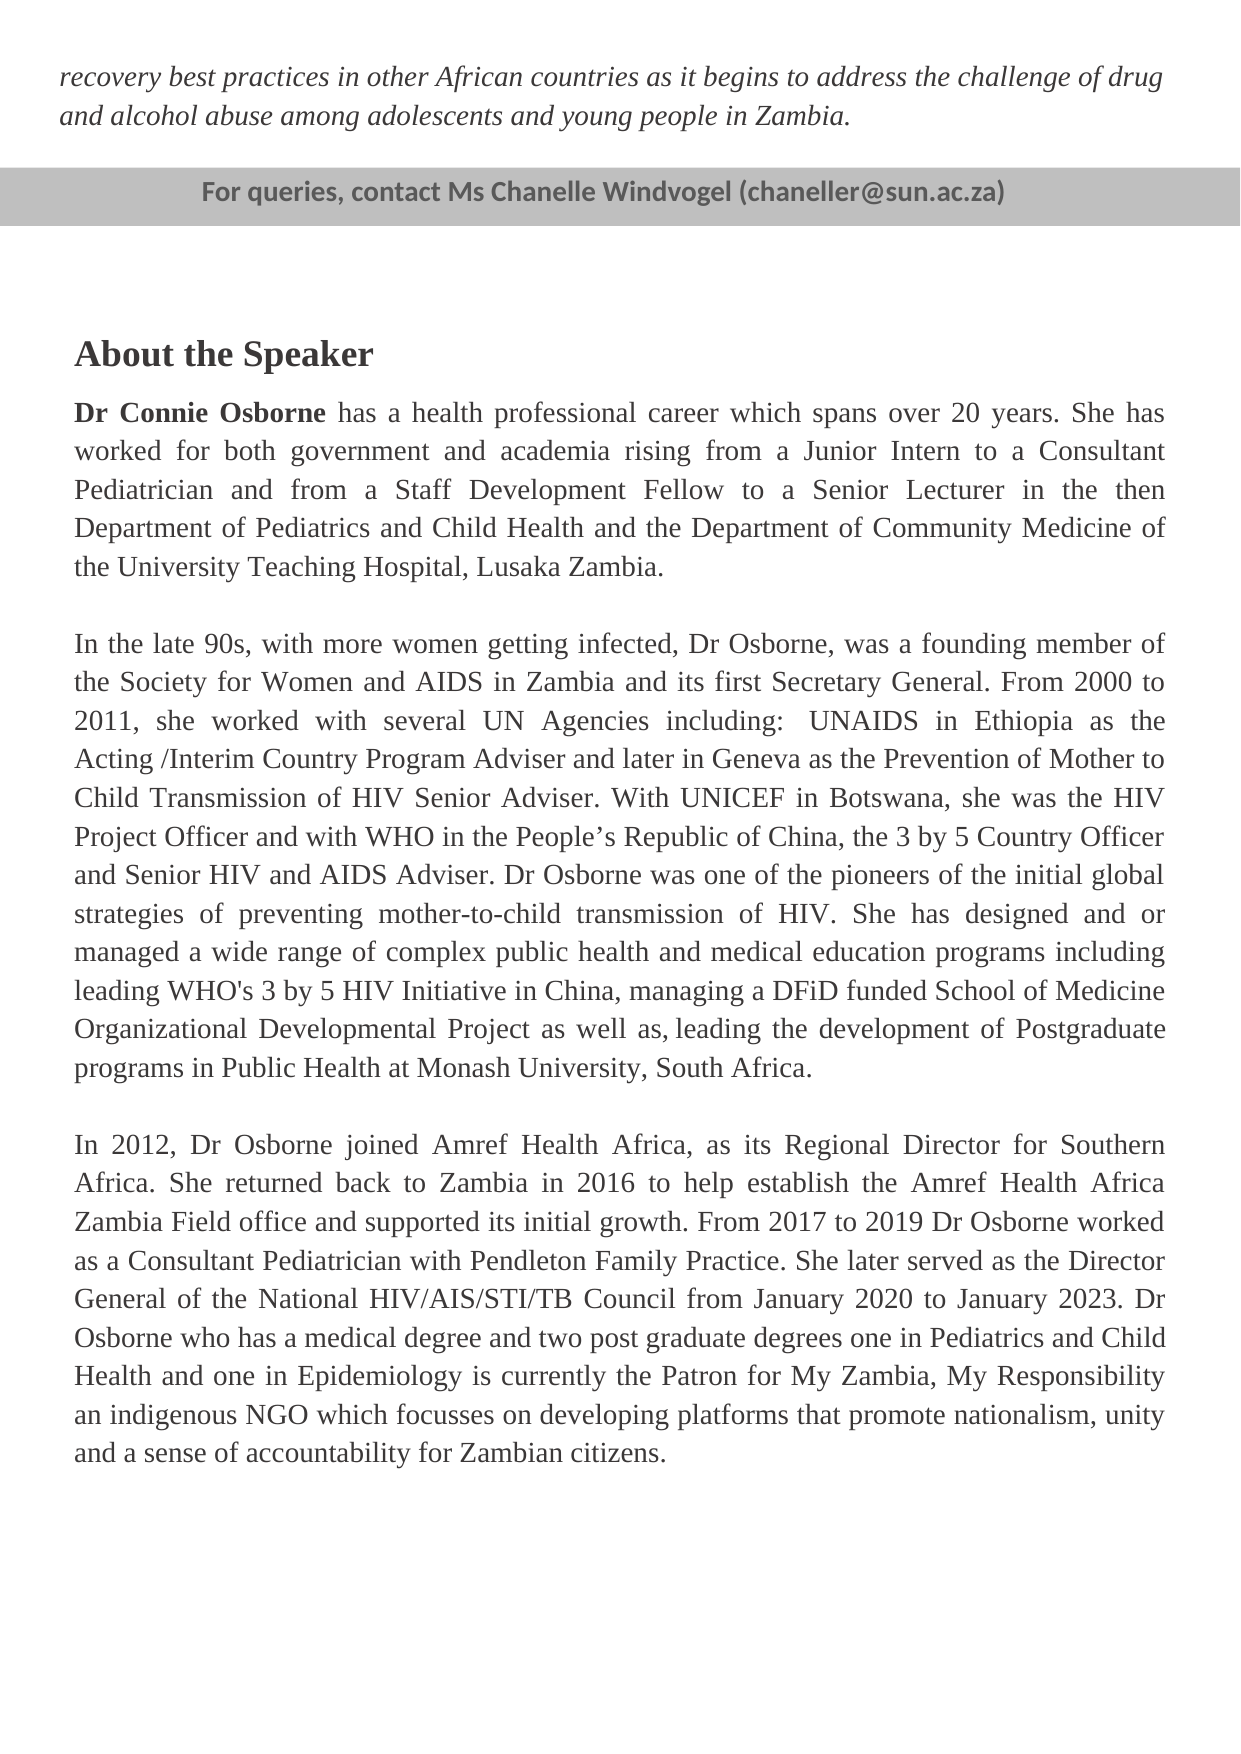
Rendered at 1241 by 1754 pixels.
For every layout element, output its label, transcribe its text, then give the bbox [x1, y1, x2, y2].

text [59, 59, 1167, 131]
text In the late 90s, with more women getting infected, Dr Osborne, was a founding member of the Society for Women and AIDS in Zambia and its first Secretary General. From 2000 to 2011, she worked with several UN Agencies including: UNAIDS in Ethiopia as the Acting /Interim Country Program Adviser and later in Geneva as the Prevention of Mother to Child Transmission of HIV Senior Adviser. With UNICEF in Botswana, she was the HIV Project Officer and with WHO in the People’s Republic of China, the 3 by 5 Country Officer and Senior HIV and AIDS Adviser. Dr Osborne was one of the pioneers of the initial global strategies of preventing mother-to-child transmission of HIV. She has designed and or managed a wide range of complex public health and medical education programs including leading WHO's 3 by 5 HIV Initiative in China, managing a DFiD funded School of Medicine Organizational Developmental Project as well as, leading the development of Postgraduate programs in Public Health at Monash University, South Africa. [74, 626, 1167, 1083]
text About the Speaker [74, 331, 1167, 374]
text Dr Connie Osborne has a health professional career which spans over 20 years. She has worked for both government and academia rising from a Junior Intern to a Consultant Pediatrician and from a Staff Development Fellow to a Senior Lecturer in the then Department of Pediatrics and Child Health and the Department of Community Medicine of the University Teaching Hospital, Lusaka Zambia. [74, 395, 1167, 582]
text In 2012, Dr Osborne joined Amref Health Africa, as its Regional Director for Southern Africa. She returned back to Zambia in 2016 to help establish the Amref Health Africa Zambia Field office and supported its initial growth. From 2017 to 2019 Dr Osborne worked as a Consultant Pediatrician with Pendleton Family Practice. She later served as the Director General of the National HIV/AIS/STI/TB Council from January 2020 to January 2023. Dr Osborne who has a medical degree and two post graduate degrees one in Pediatrics and Child Health and one in Epidemiology is currently the Patron for My Zambia, My Responsibility an indigenous NGO which focusses on developing platforms that promote nationalism, unity and a sense of accountability for Zambian citizens. [74, 1127, 1167, 1469]
